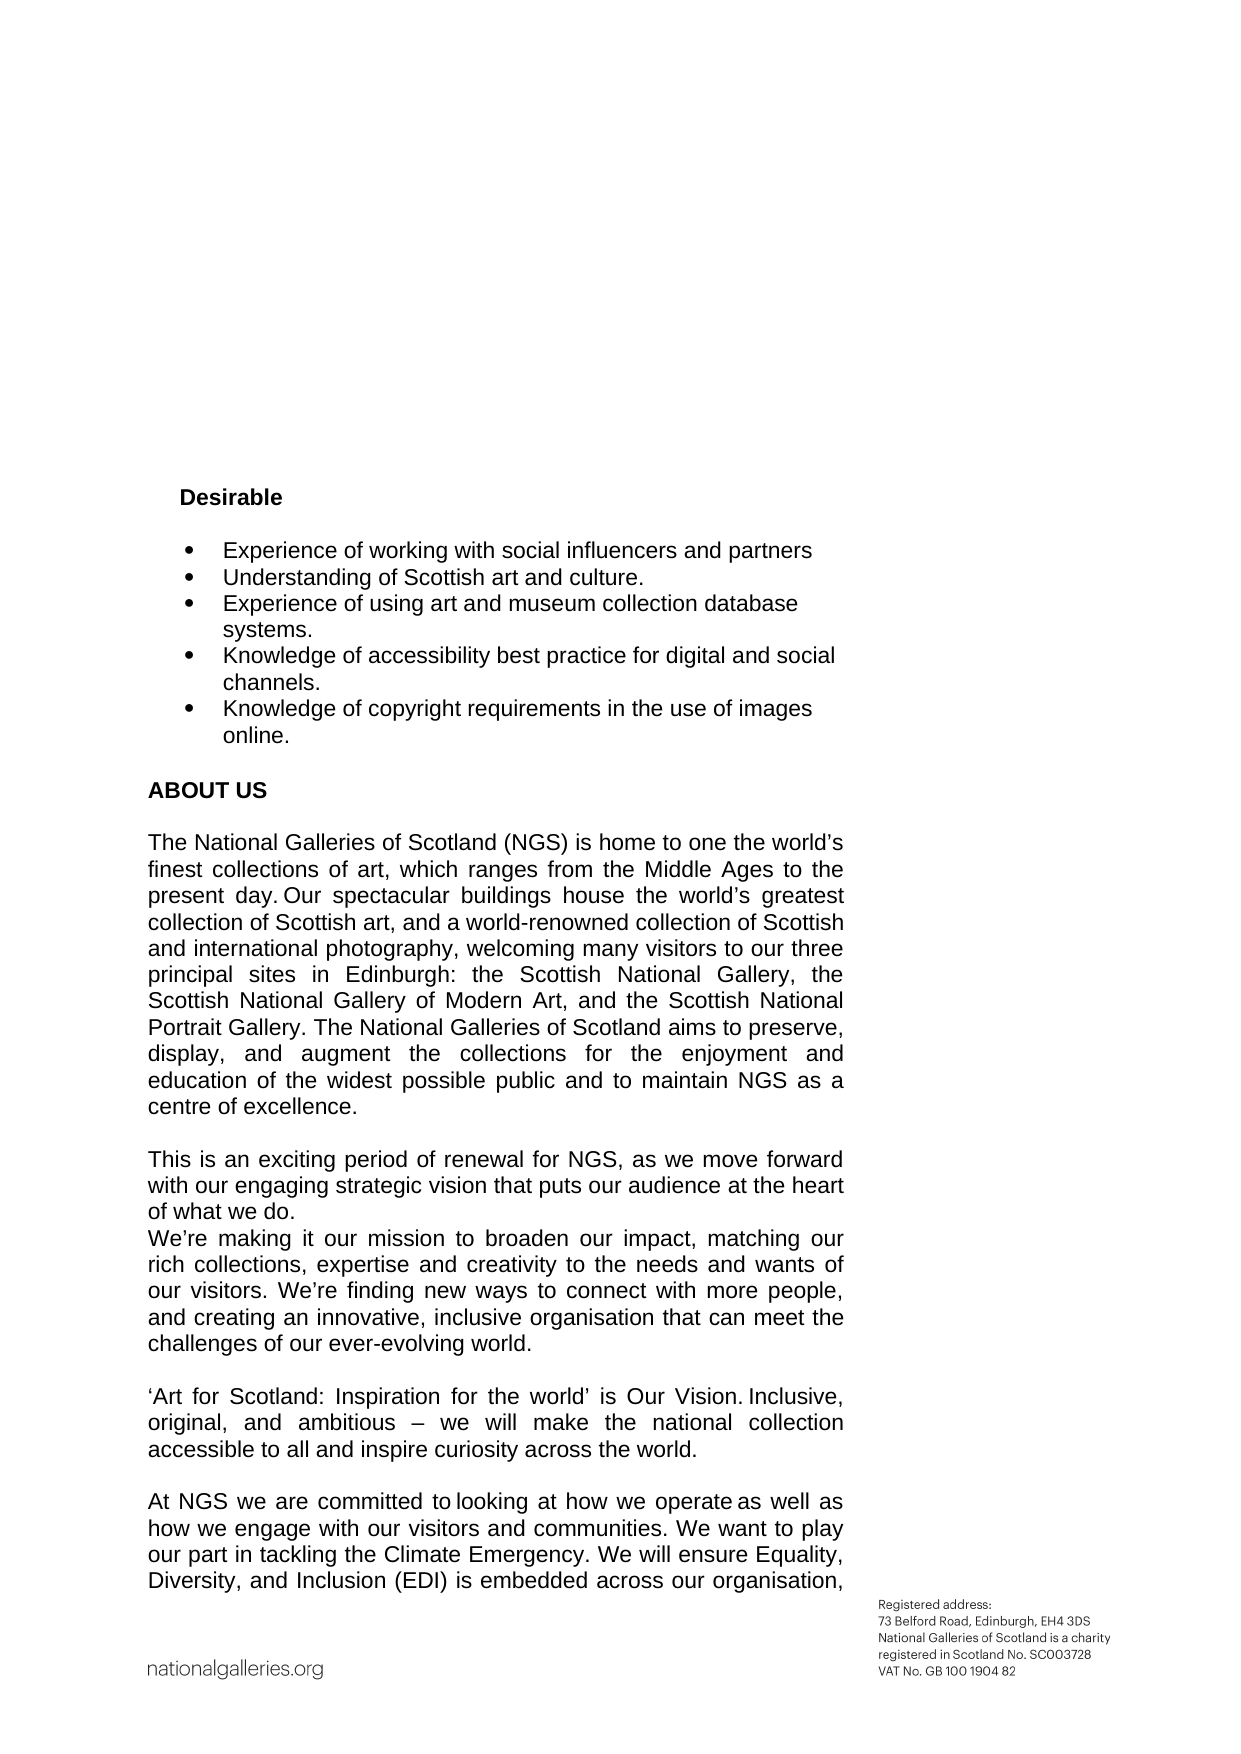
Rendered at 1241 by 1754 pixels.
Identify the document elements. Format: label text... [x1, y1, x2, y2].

list Experience of using art and museum collection database systems. [185, 590, 844, 642]
text We’re making it our mission to broaden our impact, matching our rich collections, expertise and creativity to the needs and wants of our visitors. We’re finding new ways to connect with more people, and creating an innovative, inclusive organisation that can meet the challenges of our ever-evolving world. [148, 1225, 844, 1356]
list Knowledge of accessibility best practice for digital and social channels. [185, 642, 844, 695]
list Knowledge of copyright requirements in the use of images online. [185, 695, 844, 748]
picture [147, 1598, 1111, 1681]
text The National Galleries of Scotland (NGS) is home to one the world’s finest collections of art, which ranges from the Middle Ages to the present day. Our spectacular buildings house the world’s greatest collection of Scottish art, and a world-renowned collection of Scottish and international photography, welcoming many visitors to our three principal sites in Edinburgh: the Scottish National Gallery, the Scottish National Gallery of Modern Art, and the Scottish National Portrait Gallery. The National Galleries of Scotland aims to preserve, display, and augment the collections for the enjoyment and education of the widest possible public and to maintain NGS as a centre of excellence. [148, 829, 844, 1119]
text This is an exciting period of renewal for NGS, as we move forward with our engaging strategic vision that puts our audience at the heart of what we do. [148, 1146, 844, 1225]
list Understanding of Scottish art and culture. [185, 563, 844, 590]
text ‘Art for Scotland: Inspiration for the world’ is Our Vision. Inclusive, original, and ambitious – we will make the national collection accessible to all and inspire curiosity across the world. [148, 1383, 844, 1462]
text Desirable [148, 484, 844, 511]
list Experience of working with social influencers and partners [185, 537, 844, 563]
text ABOUT US [148, 777, 844, 803]
